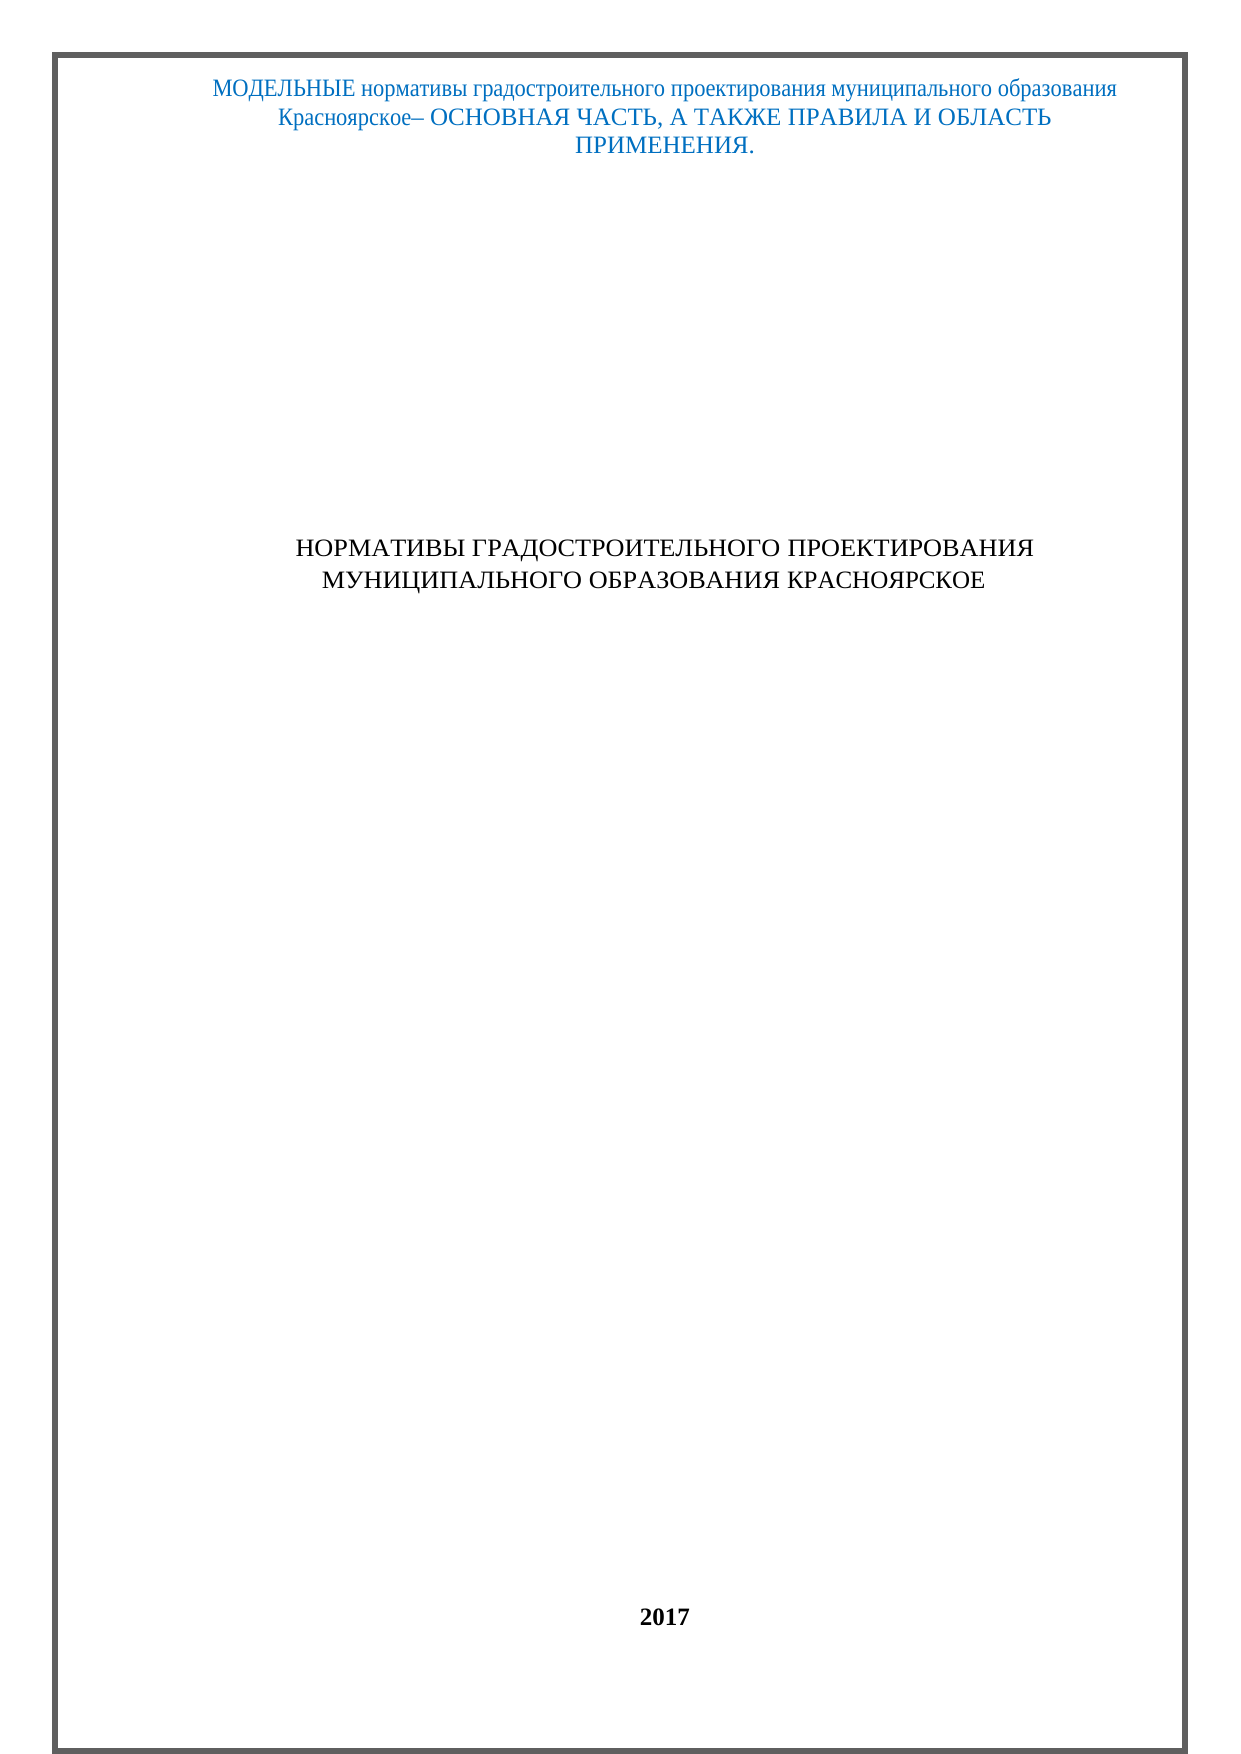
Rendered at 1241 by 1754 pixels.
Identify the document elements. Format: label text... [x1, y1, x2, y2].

text МУНИЦИПАЛЬНОГО ОБРАЗОВАНИЯ КРАСНОЯРСКОЕ [175, 562, 1132, 595]
subtitle 2017 [208, 1602, 1121, 1630]
text НОРМАТИВЫ ГРАДОСТРОИТЕЛЬНОГО ПРОЕКТИРОВАНИЯ [208, 533, 1121, 562]
text МОДЕЛЬНЫЕ нормативы градостроительного проектирования муниципального образования Красноярское– ОСНОВНАЯ ЧАСТЬ, А ТАКЖЕ ПРАВИЛА И ОБЛАСТЬ ПРИМЕНЕНИЯ. [209, 73, 1121, 159]
